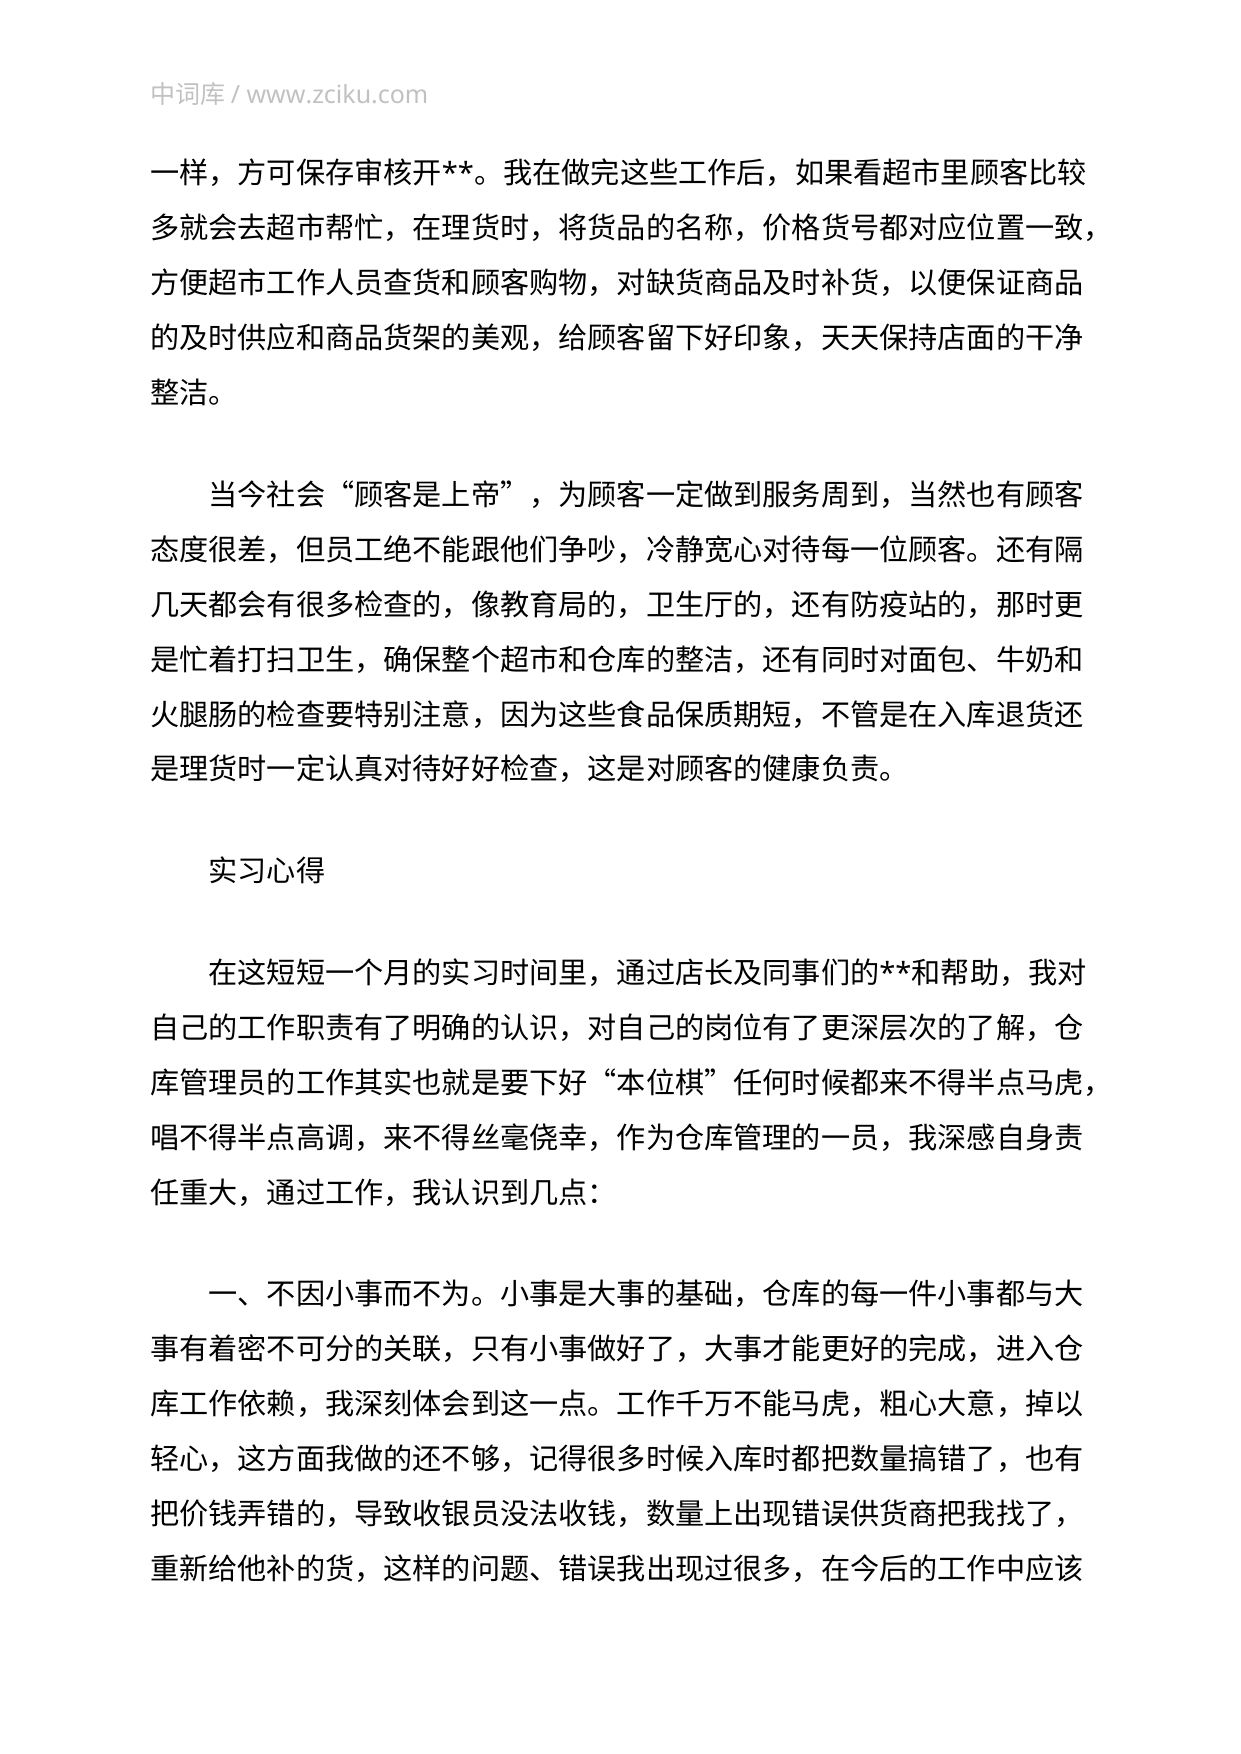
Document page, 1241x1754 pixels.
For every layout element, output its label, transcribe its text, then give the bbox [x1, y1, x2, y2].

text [150, 150, 1090, 412]
text 当今社会“顾客是上帝”，为顾客一定做到服务周到，当然也有顾客态度很差，但员工绝不能跟他们争吵，冷静宽心对待每一位顾客。还有隔几天都会有很多检查的，像教育局的，卫生厅的，还有防疫站的，那时更是忙着打扫卫生，确保整个超市和仓库的整洁，还有同时对面包、牛奶和火腿肠的检查要特别注意，因为这些食品保质期短，不管是在入库退货还是理货时一定认真对待好好检查，这是对顾客的健康负责。 [150, 471, 1090, 788]
text 实习心得 [150, 848, 1090, 890]
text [150, 1271, 1090, 1588]
text 在这短短一个月的实习时间里，通过店长及同事们的**和帮助，我对自己的工作职责有了明确的认识，对自己的岗位有了更深层次的了解，仓库管理员的工作其实也就是要下好“本位棋”任何时候都来不得半点马虎，唱不得半点高调，来不得丝毫侥幸，作为仓库管理的一员，我深感自身责任重大，通过工作，我认识到几点： [150, 949, 1090, 1211]
